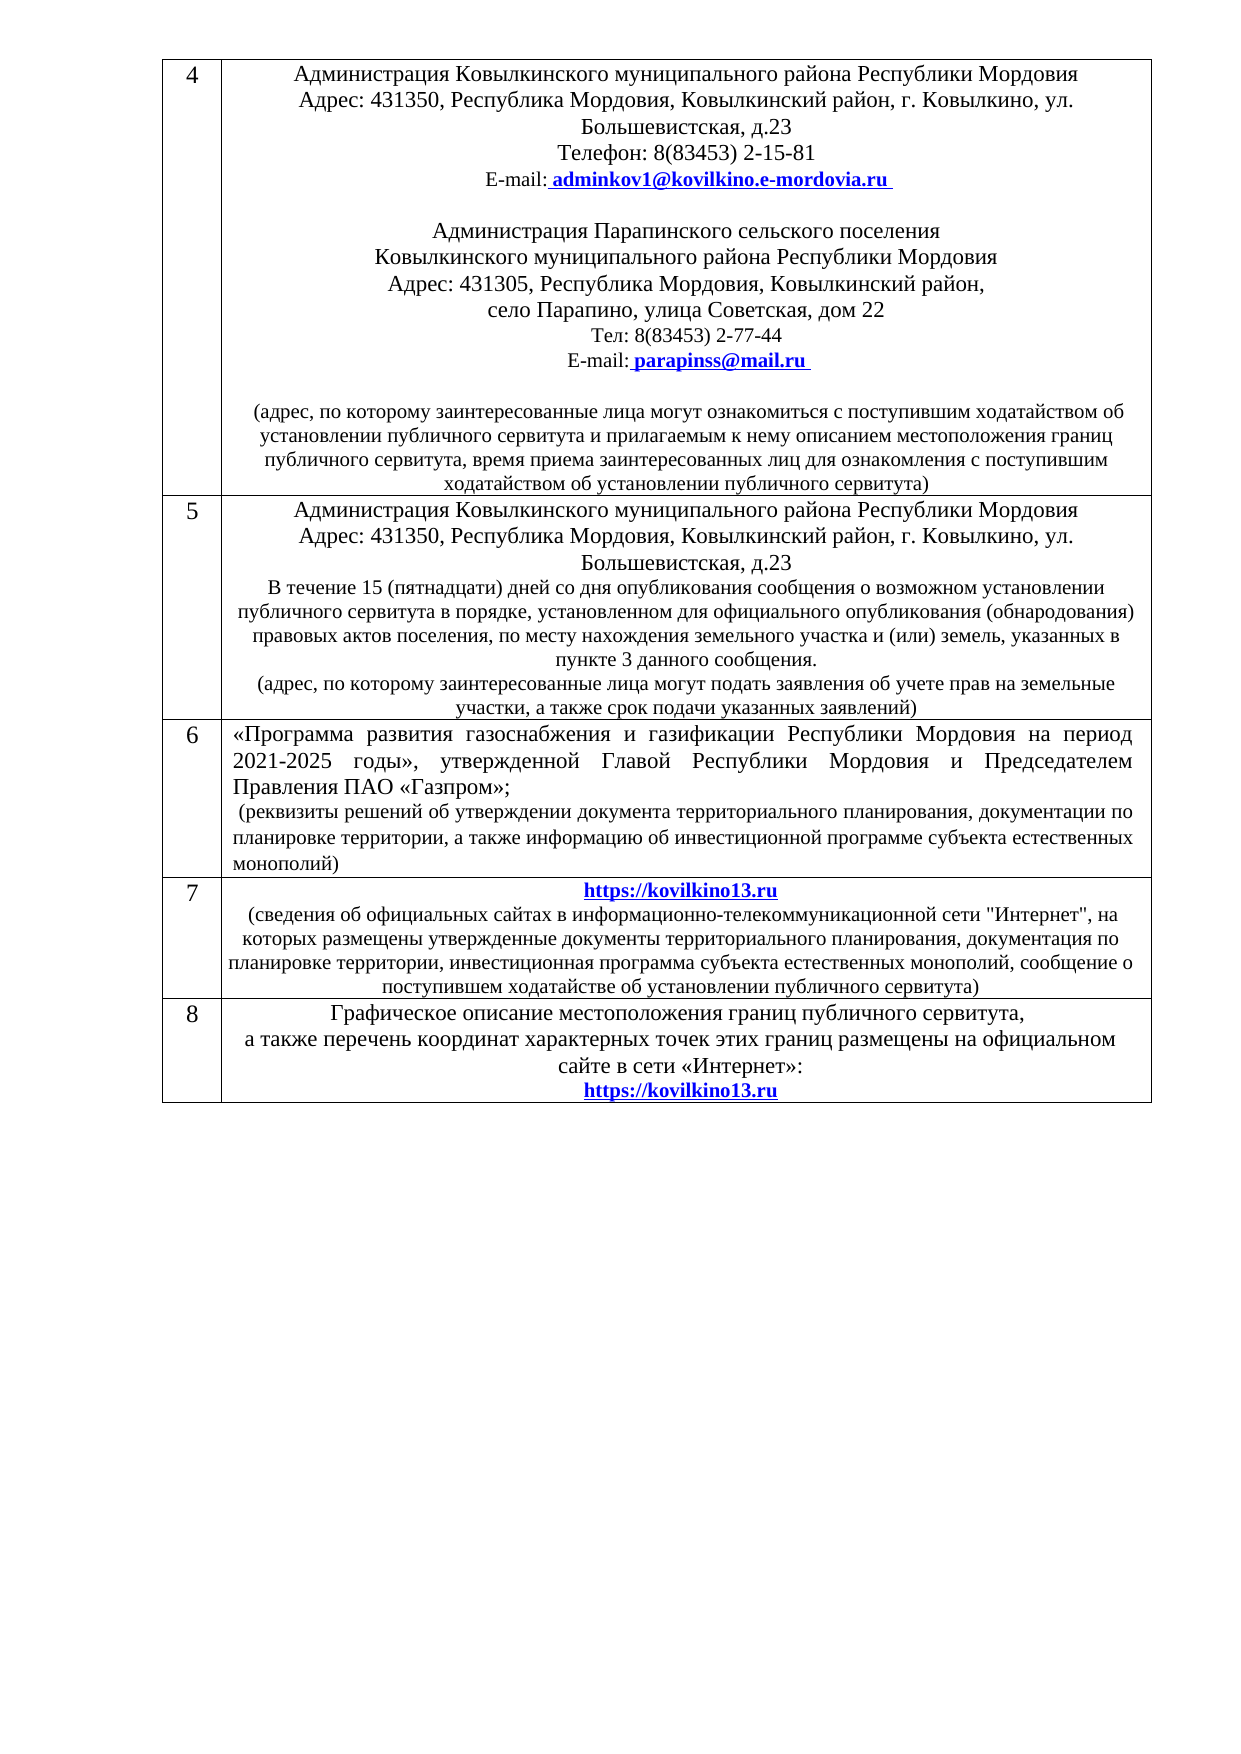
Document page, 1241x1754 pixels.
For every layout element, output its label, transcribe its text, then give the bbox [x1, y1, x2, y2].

table_cell Администрация Ковылкинского муниципального района Республики Мордовия Адрес: 431350, Республика Мордовия, Ковылкинский район, г. Ковылкино, ул. Большевистская, д.23 Телефон: 8(83453) 2-15-81 E-mail: adminkov1@kovilkino.e-mordovia.ru Администрация Парапинского сельского поселения Ковылкинского муниципального района Республики Мордовия Адрес: 431305, Республика Мордовия, Ковылкинский район, село Парапино, улица Советская, дом 22 Тел: 8(83453) 2-77-44 E-mail: parapinss@mail.ru (адрес, по которому заинтересованные лица могут ознакомиться с поступившим ходатайством об установлении публичного сервитута и прилагаемым к нему описанием местоположения границ публичного сервитута, время приема заинтересованных лиц для ознакомления с поступившим ходатайством об установлении публичного сервитута) [222, 60, 1151, 495]
table_cell «Программа развития газоснабжения и газификации Республики Мордовия на период 2021-2025 годы», утвержденной Главой Республики Мордовия и Председателем Правления ПАО «Газпром»; (реквизиты решений об утверждении документа территориального планирования, документации по планировке территории, а также информацию об инвестиционной программе субъекта естественных монополий) [222, 720, 1151, 877]
table_cell https://kovilkino13.ru (сведения об официальных сайтах в информационно-телекоммуникационной сети "Интернет", на которых размещены утвержденные документы территориального планирования, документация по планировке территории, инвестиционная программа субъекта естественных монополий, сообщение о поступившем ходатайстве об установлении публичного сервитута) [222, 878, 1151, 998]
table_cell 4 [163, 60, 221, 495]
table_cell 5 [163, 496, 221, 719]
table_cell Графическое описание местоположения границ публичного сервитута, а также перечень координат характерных точек этих границ размещены на официальном сайте в сети «Интернет»: https://kovilkino13.ru [222, 999, 1151, 1102]
table_cell Администрация Ковылкинского муниципального района Республики Мордовия Адрес: 431350, Республика Мордовия, Ковылкинский район, г. Ковылкино, ул. Большевистская, д.23 В течение 15 (пятнадцати) дней со дня опубликования сообщения о возможном установлении публичного сервитута в порядке, установленном для официального опубликования (обнародования) правовых актов поселения, по месту нахождения земельного участка и (или) земель, указанных в пункте 3 данного сообщения. (адрес, по которому заинтересованные лица могут подать заявления об учете прав на земельные участки, а также срок подачи указанных заявлений) [222, 496, 1151, 719]
table_cell 8 [163, 999, 221, 1102]
table_cell 6 [163, 720, 221, 877]
table_cell 7 [163, 878, 221, 998]
